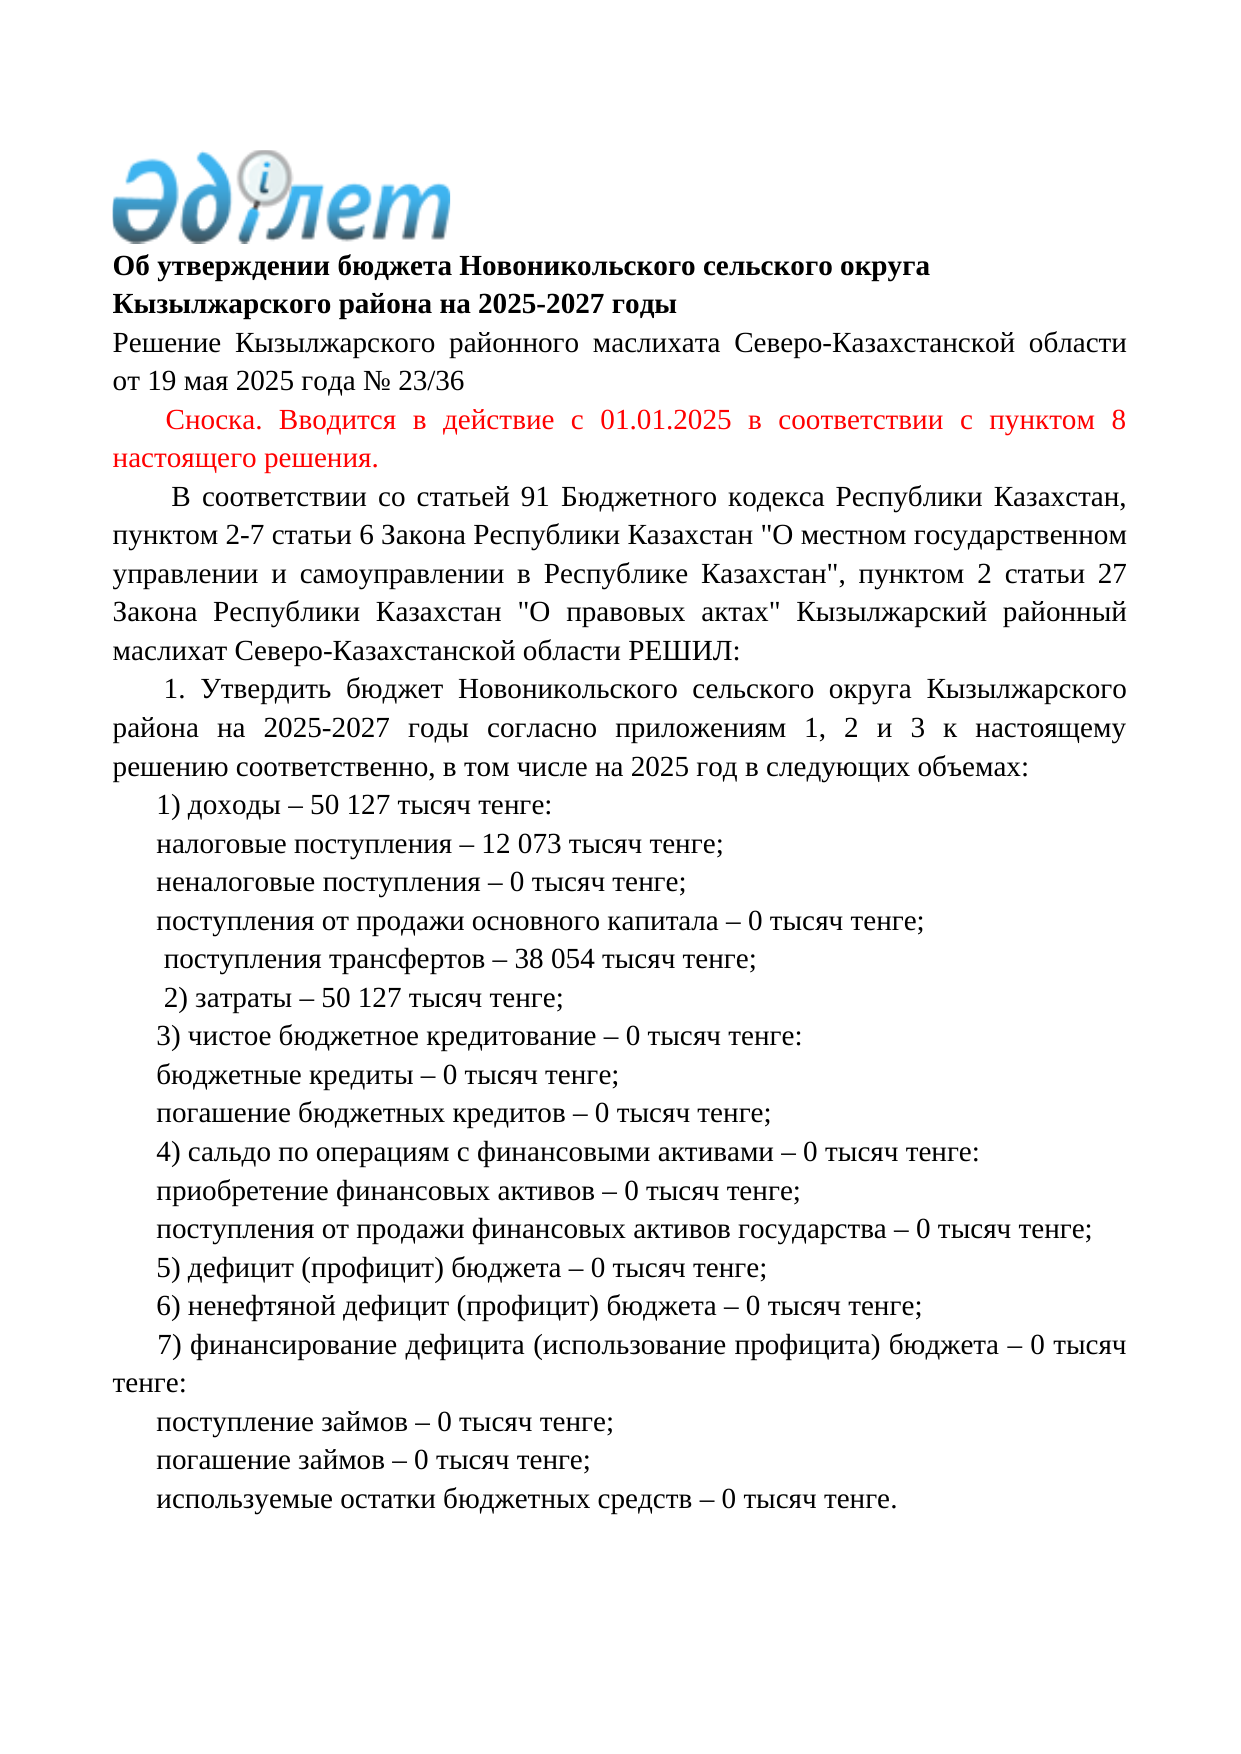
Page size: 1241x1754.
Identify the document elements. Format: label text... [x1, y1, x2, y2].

text Решение Кызылжарского районного маслихата Северо-Казахстанской области от 19 мая 2025 года № 23/36 [112, 325, 1128, 397]
text 2) затраты – 50 127 тысяч тенге; [112, 980, 1128, 1013]
text неналоговые поступления – 0 тысяч тенге; [112, 864, 1128, 898]
text 6) ненефтяной дефицит (профицит) бюджета – 0 тысяч тенге; [112, 1288, 1128, 1322]
text Об утверждении бюджета Новоникольского сельского округа Кызылжарского района на 2025-2027 годы [112, 248, 1128, 320]
text бюджетные кредиты – 0 тысяч тенге; [112, 1057, 1128, 1091]
text поступления от продажи основного капитала – 0 тысяч тенге; [112, 903, 1128, 936]
text Сноска. Вводится в действие с 01.01.2025 в соответствии с пунктом 8 настоящего решения. [112, 402, 1128, 474]
text налоговые поступления – 12 073 тысяч тенге; [112, 826, 1128, 859]
text погашение бюджетных кредитов – 0 тысяч тенге; [112, 1096, 1128, 1129]
text 3) чистое бюджетное кредитование – 0 тысяч тенге: [112, 1018, 1128, 1052]
text поступления от продажи финансовых активов государства – 0 тысяч тенге; [112, 1211, 1128, 1245]
text погашение займов – 0 тысяч тенге; [112, 1442, 1128, 1476]
text 5) дефицит (профицит) бюджета – 0 тысяч тенге; [112, 1250, 1128, 1283]
text 1) доходы – 50 127 тысяч тенге: [112, 787, 1128, 821]
text приобретение финансовых активов – 0 тысяч тенге; [112, 1173, 1128, 1206]
text 4) сальдо по операциям с финансовыми активами – 0 тысяч тенге: [112, 1134, 1128, 1168]
picture [112, 150, 451, 244]
text поступления трансфертов – 38 054 тысяч тенге; [112, 941, 1128, 975]
text 1. Утвердить бюджет Новоникольского сельского округа Кызылжарского района на 2025-2027 годы согласно приложениям 1, 2 и 3 к настоящему решению соответственно, в том числе на 2025 год в следующих объемах: [112, 672, 1128, 782]
text В соответствии со статьей 91 Бюджетного кодекса Республики Казахстан, пунктом 2-7 статьи 6 Закона Республики Казахстан "О местном государственном управлении и самоуправлении в Республике Казахстан", пунктом 2 статьи 27 Закона Республики Казахстан "О правовых актах" Кызылжарский районный маслихат Северо-Казахстанской области РЕШИЛ: [112, 479, 1128, 667]
text 7) финансирование дефицита (использование профицита) бюджета – 0 тысяч тенге: [112, 1327, 1128, 1399]
text используемые остатки бюджетных средств – 0 тысяч тенге. [112, 1481, 1128, 1514]
text поступление займов – 0 тысяч тенге; [112, 1404, 1128, 1437]
